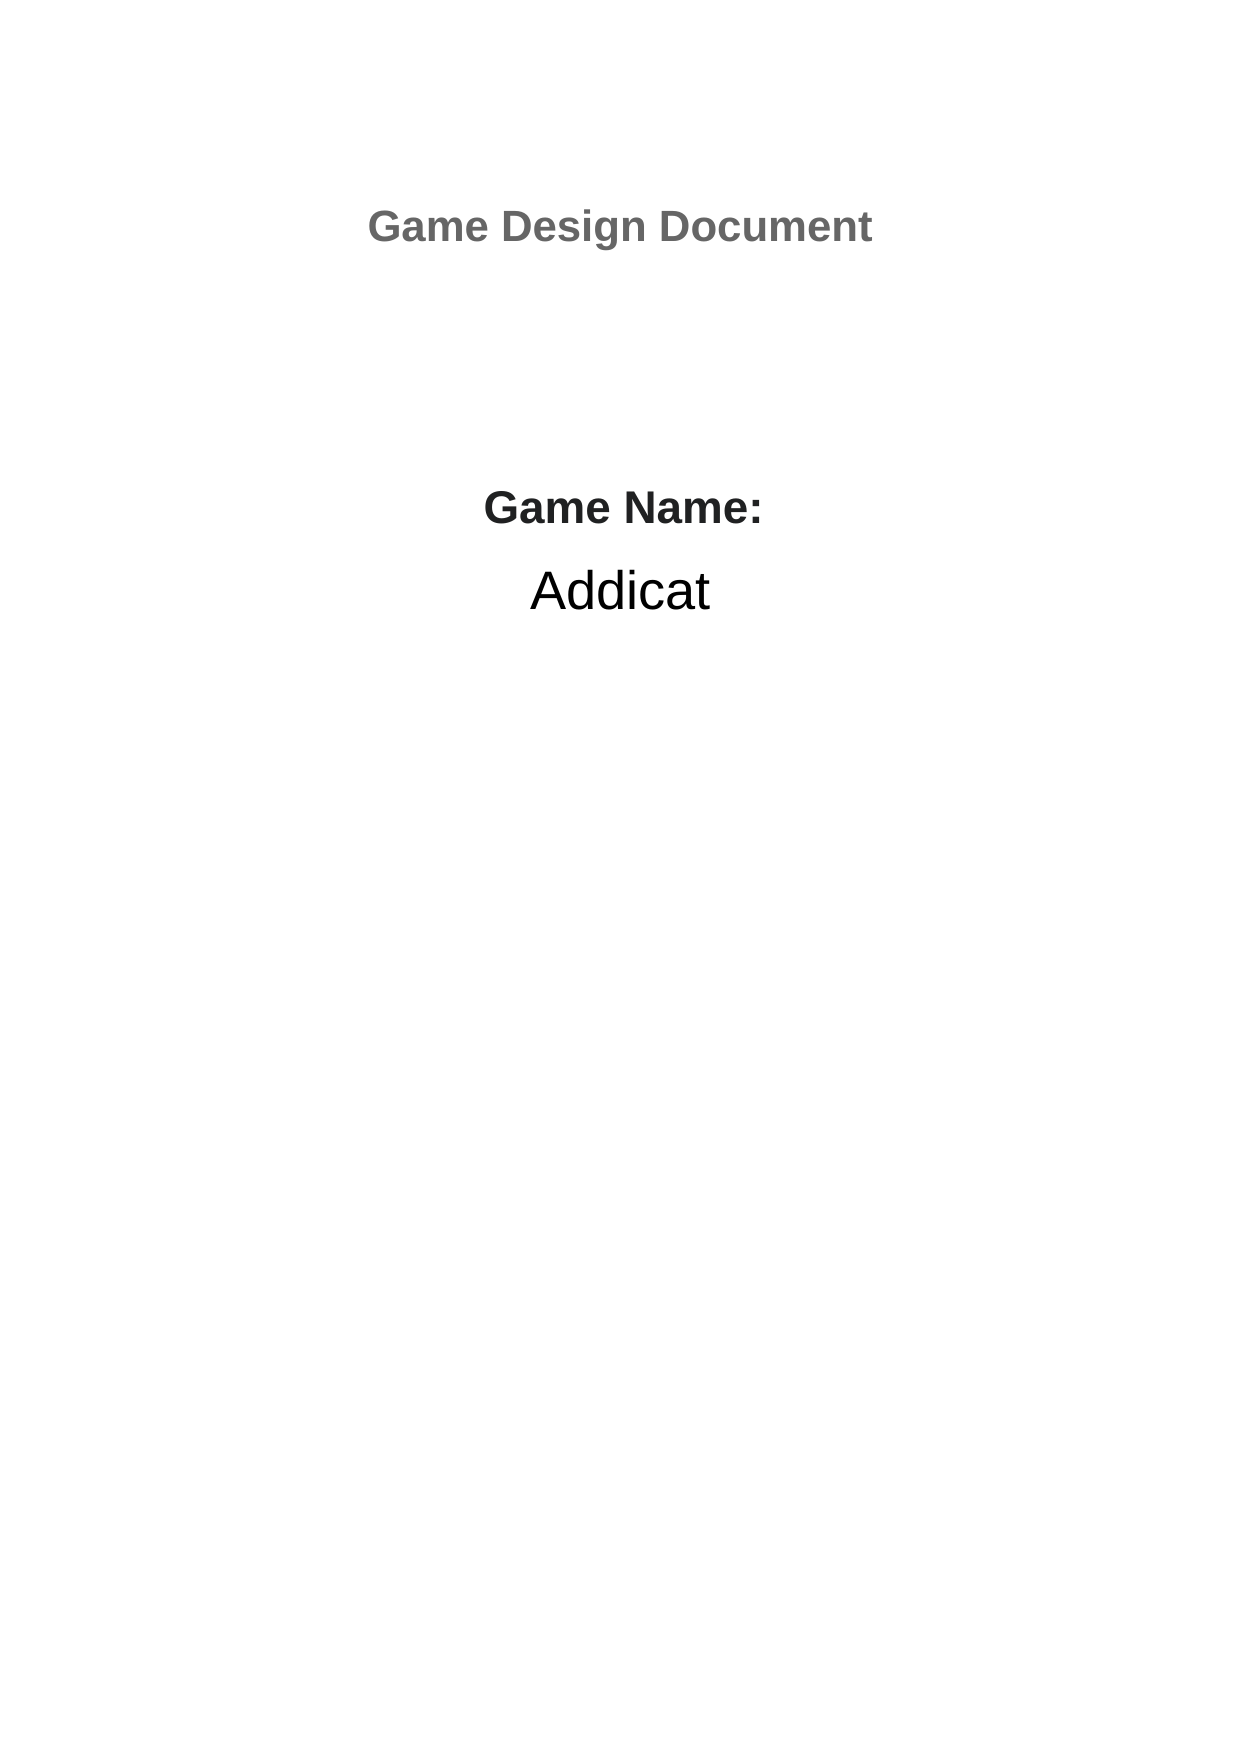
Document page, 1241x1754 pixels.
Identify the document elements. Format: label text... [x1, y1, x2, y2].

text Addicat [150, 558, 1090, 621]
subtitle Game Design Document [150, 200, 1090, 250]
text Game Name: [150, 481, 1090, 533]
